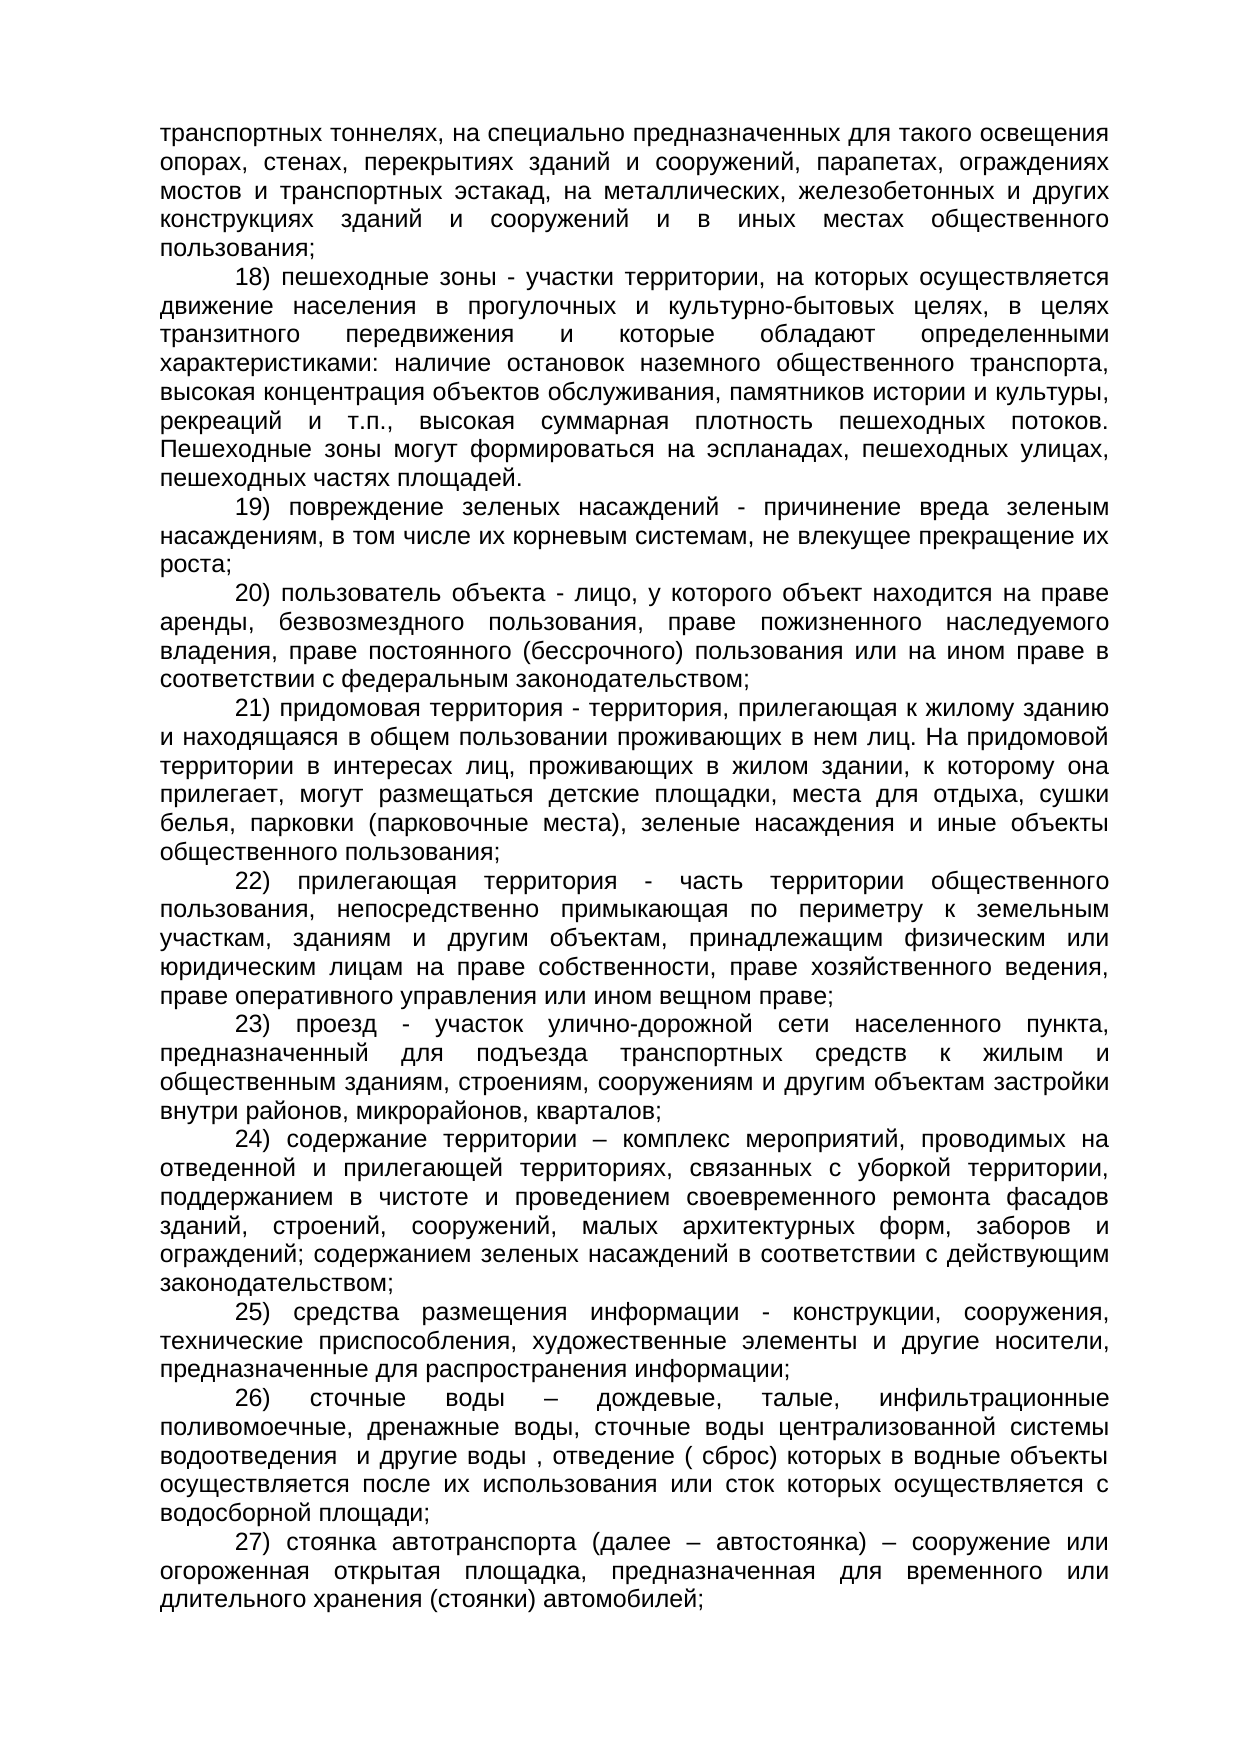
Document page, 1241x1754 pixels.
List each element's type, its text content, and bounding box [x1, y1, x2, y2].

text 21) придомовая территория - территория, прилегающая к жилому зданию и находящаяся в общем пользовании проживающих в нем лиц. На придомовой территории в интересах лиц, проживающих в жилом здании, к которому она прилегает, могут размещаться детские площадки, места для отдыха, сушки белья, парковки (парковочные места), зеленые насаждения и иные объекты общественного пользования; [159, 693, 1110, 866]
text 20) пользователь объекта - лицо, у которого объект находится на праве аренды, безвозмездного пользования, праве пожизненного наследуемого владения, праве постоянного (бессрочного) пользования или на ином праве в соответствии с федеральным законодательством; [159, 578, 1110, 693]
text 18) пешеходные зоны - участки территории, на которых осуществляется движение населения в прогулочных и культурно-бытовых целях, в целях транзитного передвижения и которые обладают определенными характеристиками: наличие остановок наземного общественного транспорта, высокая концентрация объектов обслуживания, памятников истории и культуры, рекреаций и т.п., высокая суммарная плотность пешеходных потоков. Пешеходные зоны могут формироваться на эспланадах, пешеходных улицах, пешеходных частях площадей. [159, 262, 1110, 492]
text 22) прилегающая территория - часть территории общественного пользования, непосредственно примыкающая по периметру к земельным участкам, зданиям и другим объектам, принадлежащим физическим или юридическим лицам на праве собственности, праве хозяйственного ведения, праве оперативного управления или ином вещном праве; [159, 866, 1110, 1009]
text 19) повреждение зеленых насаждений - причинение вреда зеленым насаждениям, в том числе их корневым системам, не влекущее прекращение их роста; [159, 492, 1110, 578]
text 25) средства размещения информации - конструкции, сооружения, технические приспособления, художественные элементы и другие носители, предназначенные для распространения информации; [159, 1297, 1110, 1383]
text 26) сточные воды – дождевые, талые, инфильтрационные поливомоечные, дренажные воды, сточные воды централизованной системы водоотведения и другие воды , отведение ( сброс) которых в водные объекты осуществляется после их использования или сток которых осуществляется с водосборной площади; [159, 1383, 1110, 1527]
text 27) стоянка автотранспорта (далее – автостоянка) – сооружение или огороженная открытая площадка, предназначенная для временного или длительного хранения (стоянки) автомобилей; [159, 1527, 1110, 1613]
text 23) проезд - участок улично-дорожной сети населенного пункта, предназначенный для подъезда транспортных средств к жилым и общественным зданиям, строениям, сооружениям и другим объектам застройки внутри районов, микрорайонов, кварталов; [159, 1009, 1110, 1124]
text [159, 118, 1110, 262]
text 24) содержание территории – комплекс мероприятий, проводимых на отведенной и прилегающей территориях, связанных с уборкой территории, поддержанием в чистоте и проведением своевременного ремонта фасадов зданий, строений, сооружений, малых архитектурных форм, заборов и ограждений; содержанием зеленых насаждений в соответствии с действующим законодательством; [159, 1124, 1110, 1297]
